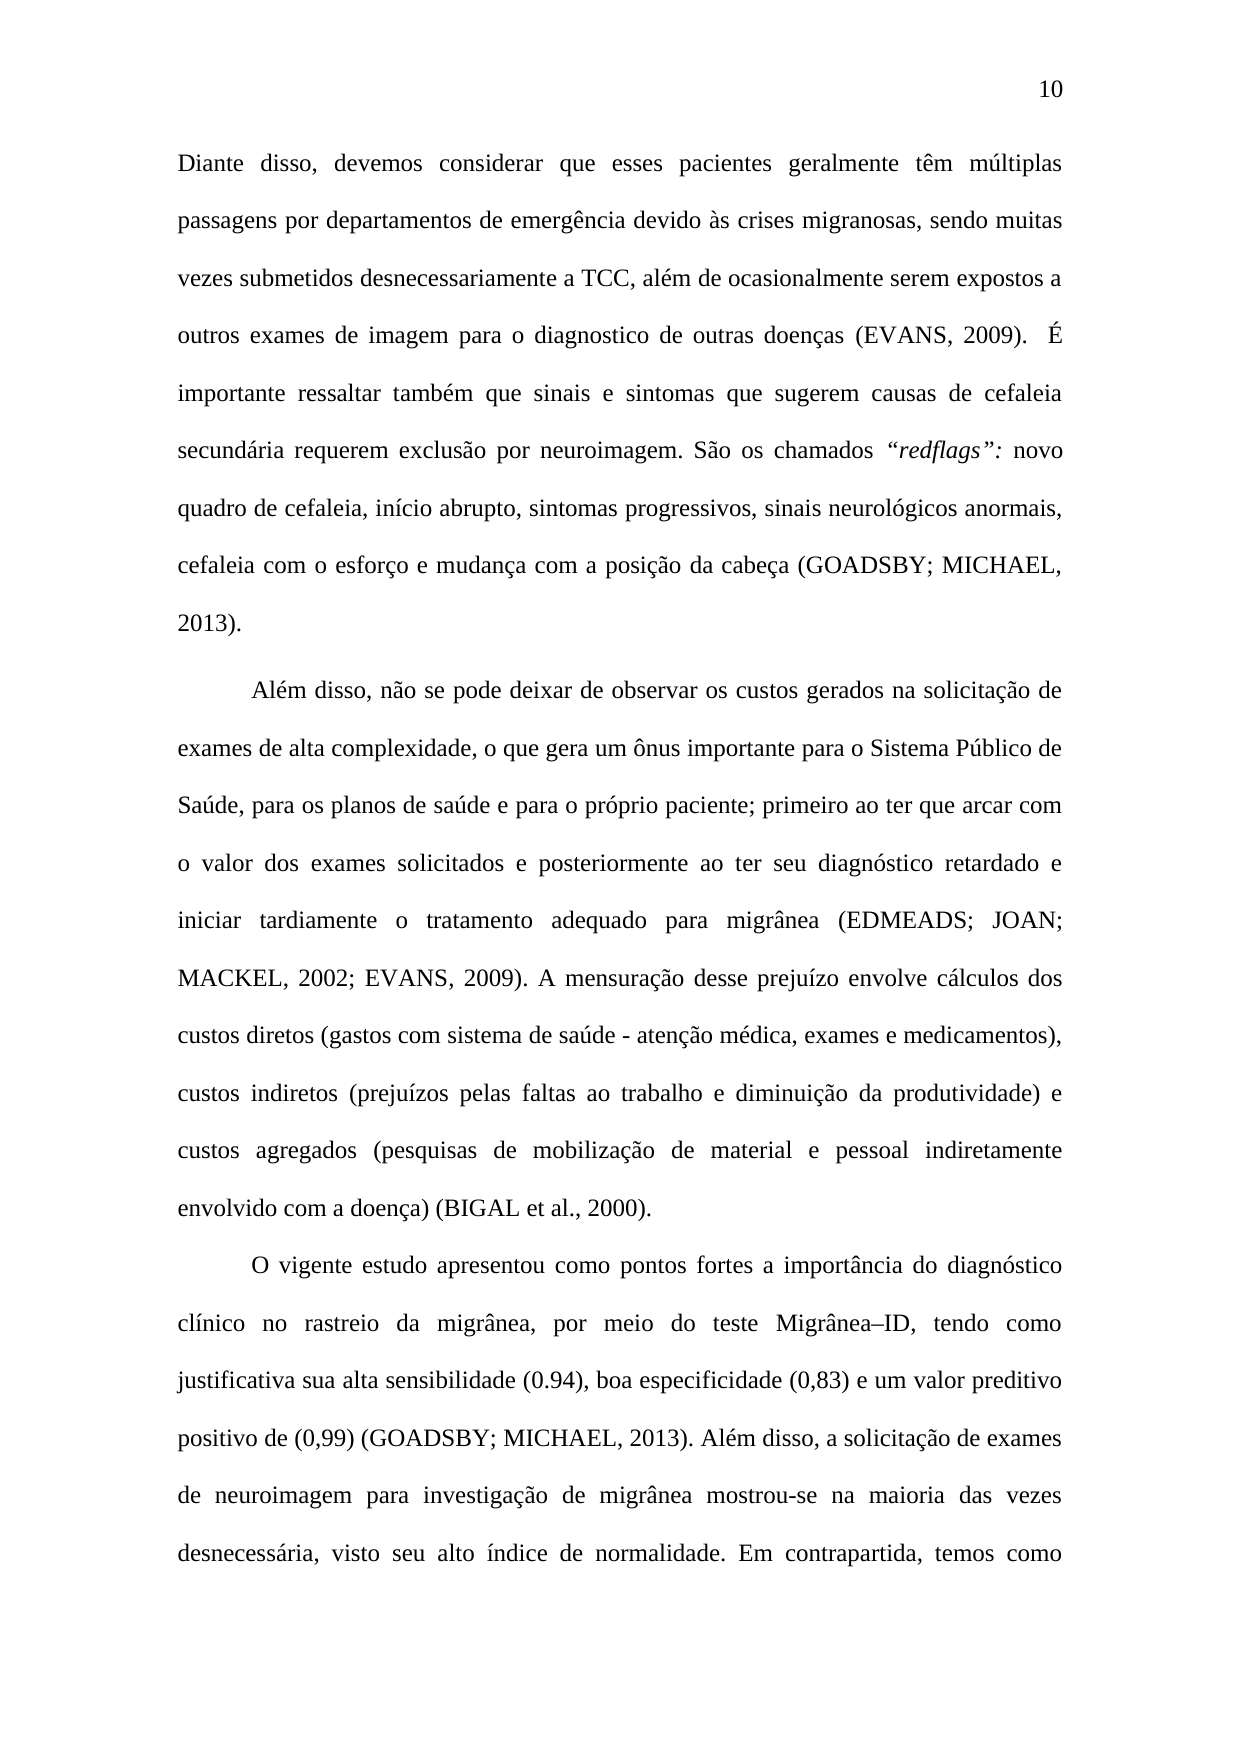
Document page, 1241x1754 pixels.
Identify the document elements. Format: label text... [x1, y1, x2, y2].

text Além disso, não se pode deixar de observar os custos gerados na solicitação de exames de alta complexidade, o que gera um ônus importante para o Sistema Público de Saúde, para os planos de saúde e para o próprio paciente; primeiro ao ter que arcar com o valor dos exames solicitados e posteriormente ao ter seu diagnóstico retardado e iniciar tardiamente o tratamento adequado para migrânea (EDMEADS; JOAN; MACKEL, 2002; EVANS, 2009). A mensuração desse prejuízo envolve cálculos dos custos diretos (gastos com sistema de saúde - atenção médica, exames e medicamentos), custos indiretos (prejuízos pelas faltas ao trabalho e diminuição da produtividade) e custos agregados (pesquisas de mobilização de material e pessoal indiretamente envolvido com a doença) (BIGAL et al., 2000). [177, 676, 1063, 1222]
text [177, 148, 1063, 636]
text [177, 1251, 1063, 1567]
